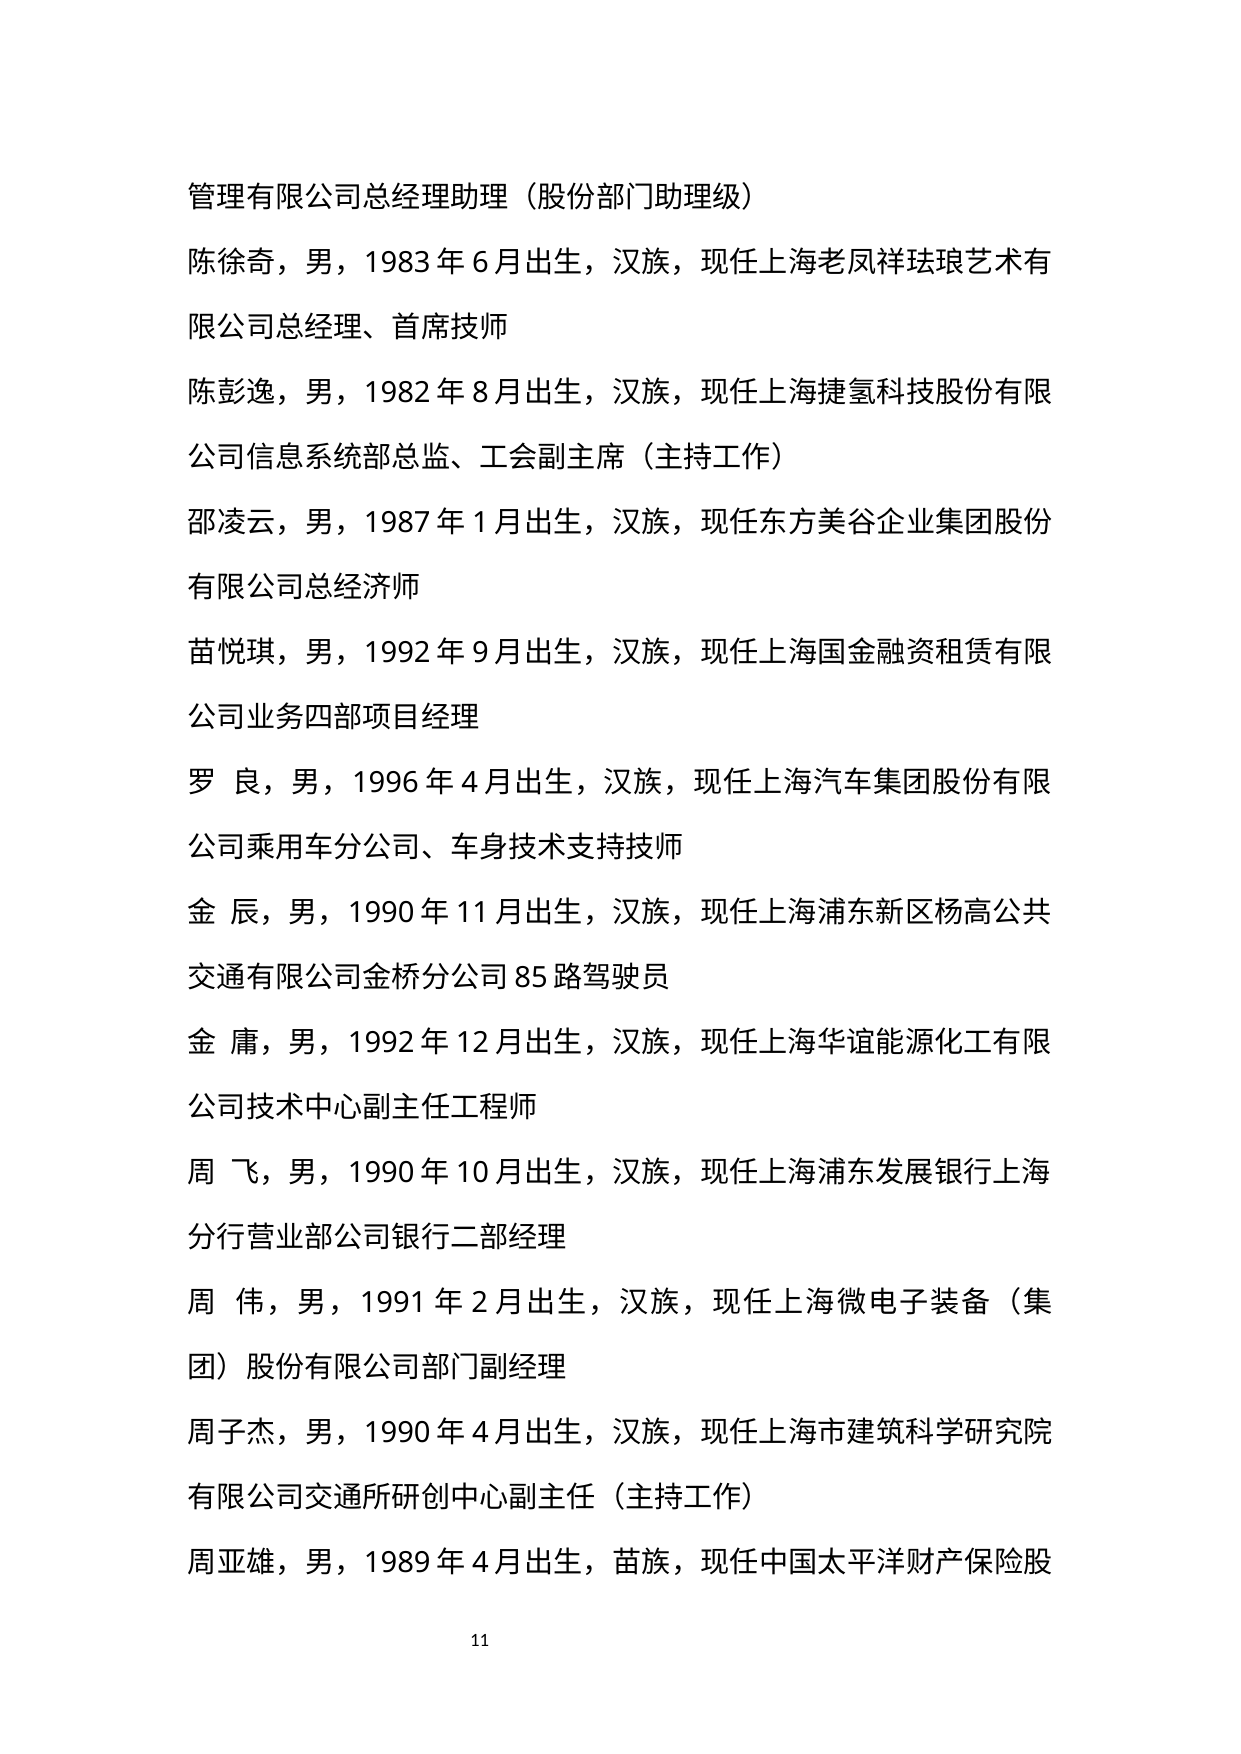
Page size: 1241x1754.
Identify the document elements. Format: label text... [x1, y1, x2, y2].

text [187, 1527, 1053, 1592]
text 苗悦琪，男，1992年9月出生，汉族，现任上海国金融资租赁有限公司业务四部项目经理 [187, 617, 1053, 747]
text 周 飞，男，1990年10月出生，汉族，现任上海浦东发展银行上海分行营业部公司银行二部经理 [187, 1137, 1053, 1267]
text 金 庸，男，1992年12月出生，汉族，现任上海华谊能源化工有限公司技术中心副主任工程师 [187, 1007, 1053, 1137]
text 陈彭逸，男，1982年8月出生，汉族，现任上海捷氢科技股份有限公司信息系统部总监、工会副主席（主持工作） [187, 357, 1053, 487]
text 金 辰，男，1990年11月出生，汉族，现任上海浦东新区杨高公共交通有限公司金桥分公司85路驾驶员 [187, 877, 1053, 1007]
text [187, 162, 1053, 227]
text 邵凌云，男，1987年1月出生，汉族，现任东方美谷企业集团股份有限公司总经济师 [187, 487, 1053, 617]
text 周子杰，男，1990年4月出生，汉族，现任上海市建筑科学研究院有限公司交通所研创中心副主任（主持工作） [187, 1397, 1053, 1527]
text 陈徐奇，男，1983年6月出生，汉族，现任上海老凤祥珐琅艺术有限公司总经理、首席技师 [187, 227, 1053, 357]
text 周 伟，男，1991年2月出生，汉族，现任上海微电子装备（集团）股份有限公司部门副经理 [187, 1267, 1053, 1397]
text 罗 良，男，1996年4月出生，汉族，现任上海汽车集团股份有限公司乘用车分公司、车身技术支持技师 [187, 747, 1053, 877]
